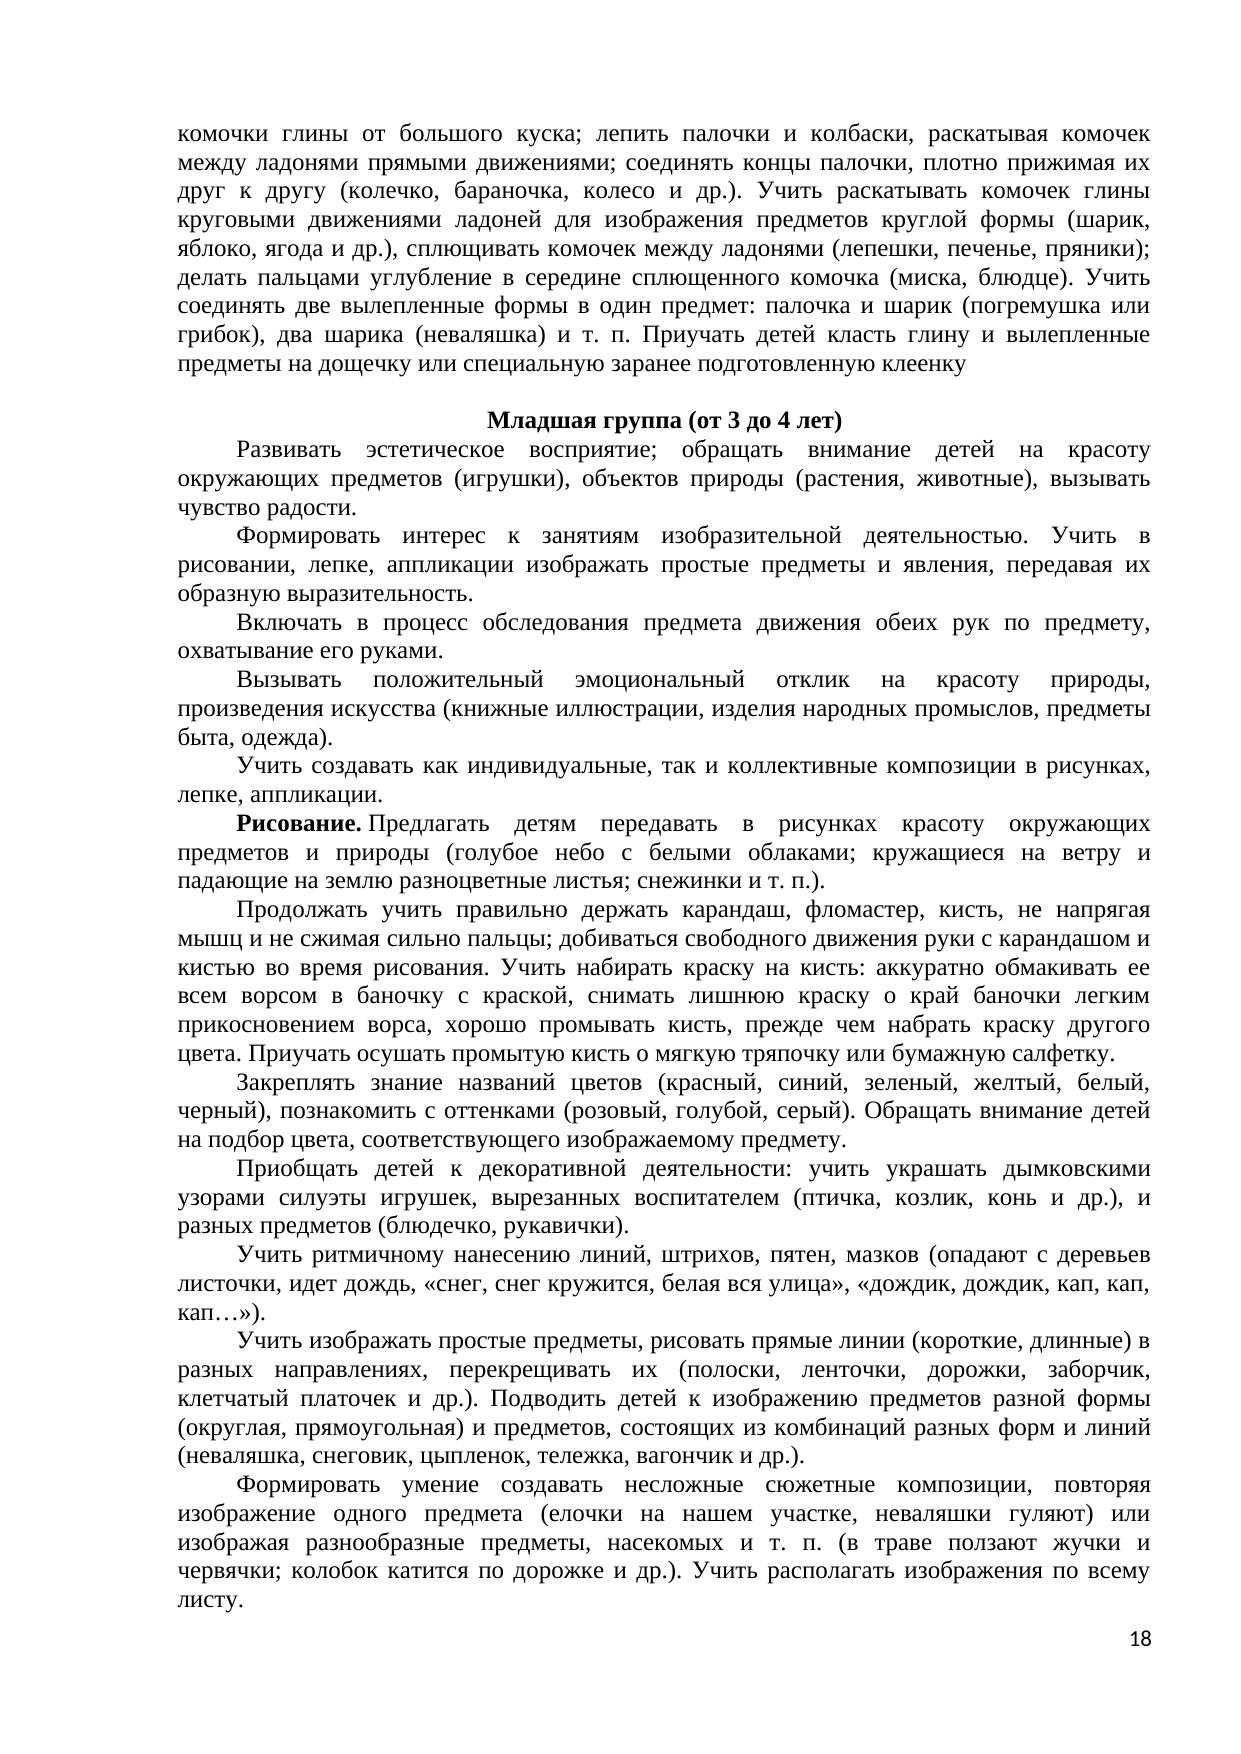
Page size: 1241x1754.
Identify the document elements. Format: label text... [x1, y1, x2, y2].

text Вызывать положительный эмоциональный отклик на красоту природы, произведения искусства (книжные иллюстрации, изделия народных промыслов, предметы быта, одежда). [177, 664, 1152, 751]
text Рисование. Предлагать детям передавать в рисунках красоту окружающих предметов и природы (голубое небо с белыми облаками; кружащиеся на ветру и падающие на землю разноцветные листья; снежинки и т. п.). [177, 808, 1152, 894]
text Учить изображать простые предметы, рисовать прямые линии (короткие, длинные) в разных направлениях, перекрещивать их (полоски, ленточки, дорожки, заборчик, клетчатый платочек и др.). Подводить детей к изображению предметов разной формы (округлая, прямоугольная) и предметов, состоящих из комбинаций разных форм и линий (неваляшка, снеговик, цыпленок, тележка, вагончик и др.). [177, 1326, 1152, 1469]
text Приобщать детей к декоративной деятельности: учить украшать дымковскими узорами силуэты игрушек, вырезанных воспитателем (птичка, козлик, конь и др.), и разных предметов (блюдечко, рукавички). [177, 1153, 1152, 1239]
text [177, 118, 1152, 377]
text Формировать интерес к занятиям изобразительной деятельностью. Учить в рисовании, лепке, аппликации изображать простые предметы и явления, передавая их образную выразительность. [177, 521, 1152, 607]
text Формировать умение создавать несложные сюжетные композиции, повторяя изображение одного предмета (елочки на нашем участке, неваляшки гуляют) или изображая разнообразные предметы, насекомых и т. п. (в траве ползают жучки и червячки; колобок катится по дорожке и др.). Учить располагать изображения по всему листу. [177, 1469, 1152, 1613]
text Учить создавать как индивидуальные, так и коллективные композиции в рисунках, лепке, аппликации. [177, 751, 1152, 808]
text Младшая группа (от 3 до 4 лет) [177, 406, 1152, 434]
text Включать в процесс обследования предмета движения обеих рук по предмету, охватывание его руками. [177, 607, 1152, 664]
text Развивать эстетическое восприятие; обращать внимание детей на красоту окружающих предметов (игрушки), объектов природы (растения, животные), вызывать чувство радости. [177, 434, 1152, 521]
text Продолжать учить правильно держать карандаш, фломастер, кисть, не напрягая мышц и не сжимая сильно пальцы; добиваться свободного движения руки с карандашом и кистью во время рисования. Учить набирать краску на кисть: аккуратно обмакивать ее всем ворсом в баночку с краской, снимать лишнюю краску о край баночки легким прикосновением ворса, хорошо промывать кисть, прежде чем набрать краску другого цвета. Приучать осушать промытую кисть о мягкую тряпочку или бумажную салфетку. [177, 894, 1152, 1067]
text Учить ритмичному нанесению линий, штрихов, пятен, мазков (опадают с деревьев листочки, идет дождь, «снег, снег кружится, белая вся улица», «дождик, дождик, кап, кап, кап…»). [177, 1239, 1152, 1326]
text Закреплять знание названий цветов (красный, синий, зеленый, желтый, белый, черный), познакомить с оттенками (розовый, голубой, серый). Обращать внимание детей на подбор цвета, соответствующего изображаемому предмету. [177, 1067, 1152, 1153]
